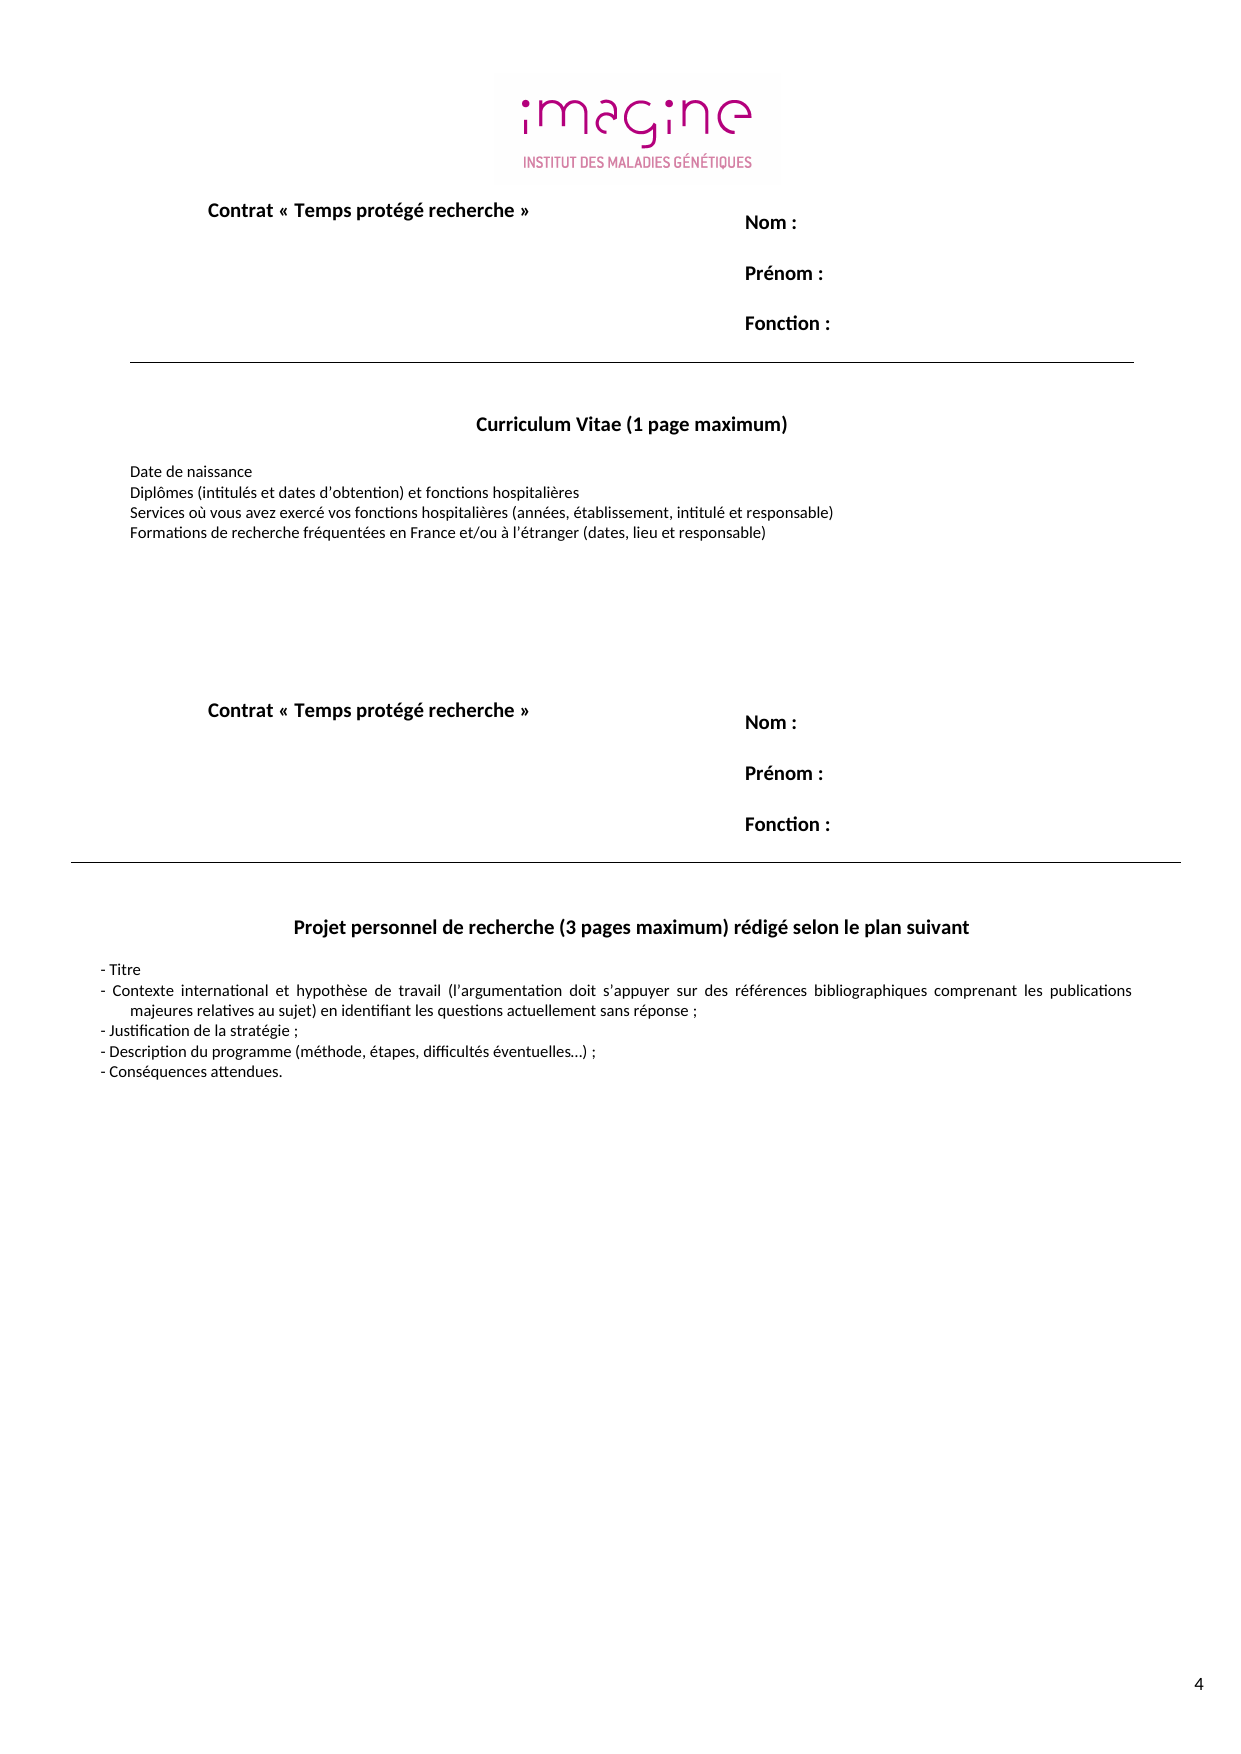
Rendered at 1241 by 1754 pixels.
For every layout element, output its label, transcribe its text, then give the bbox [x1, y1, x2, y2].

table_header Nom : Prénom : Fonction : [678, 685, 1181, 862]
text - Justification de la stratégie ; [100, 1021, 1134, 1041]
text Diplômes (intitulés et dates d’obtention) et fonctions hospitalières [130, 482, 1134, 502]
text Projet personnel de recherche (3 pages maximum) rédigé selon le plan suivant [130, 914, 1134, 939]
text Services où vous avez exercé vos fonctions hospitalières (années, établissement, intitulé et responsable) [130, 502, 1134, 522]
table_header Contrat « Temps protégé recherche » [71, 184, 678, 361]
table_header Nom : Prénom : Fonction : [678, 184, 1181, 361]
picture [493, 73, 781, 185]
table_header Contrat « Temps protégé recherche » [71, 685, 678, 862]
text Formations de recherche fréquentées en France et/ou à l’étranger (dates, lieu et responsable) [130, 522, 1134, 543]
text - Contexte international et hypothèse de travail (l’argumentation doit s’appuyer sur des références bibliographiques comprenant les publications majeures relatives au sujet) en identifiant les questions actuellement sans réponse ; [100, 980, 1134, 1021]
text - Conséquences attendues. [100, 1061, 1134, 1082]
text Date de naissance [130, 462, 1134, 482]
text - Description du programme (méthode, étapes, difficultés éventuelles…) ; [100, 1041, 1134, 1061]
text Curriculum Vitae (1 page maximum) [130, 411, 1134, 436]
text - Titre [100, 960, 1134, 980]
